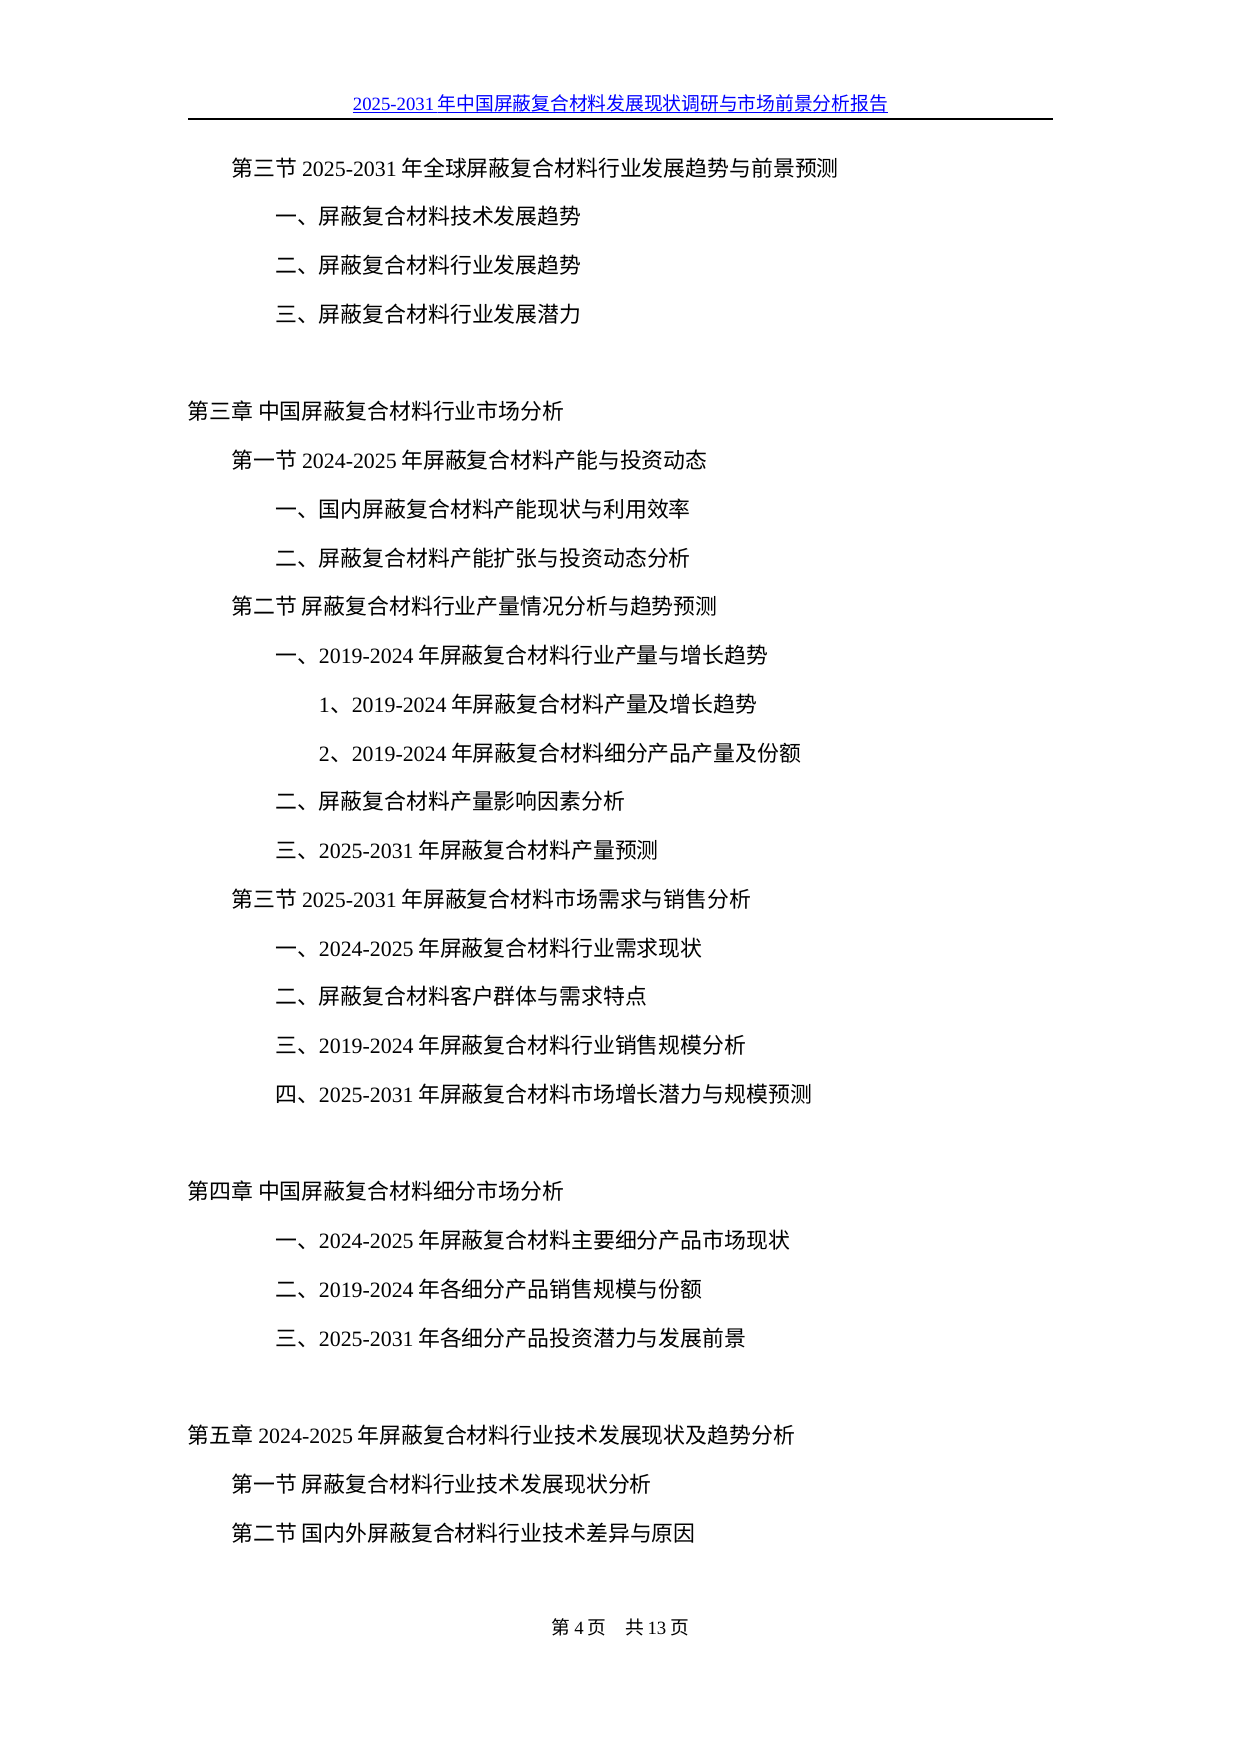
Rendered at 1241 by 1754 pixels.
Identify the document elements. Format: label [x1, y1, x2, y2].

text [187, 150, 1053, 1548]
